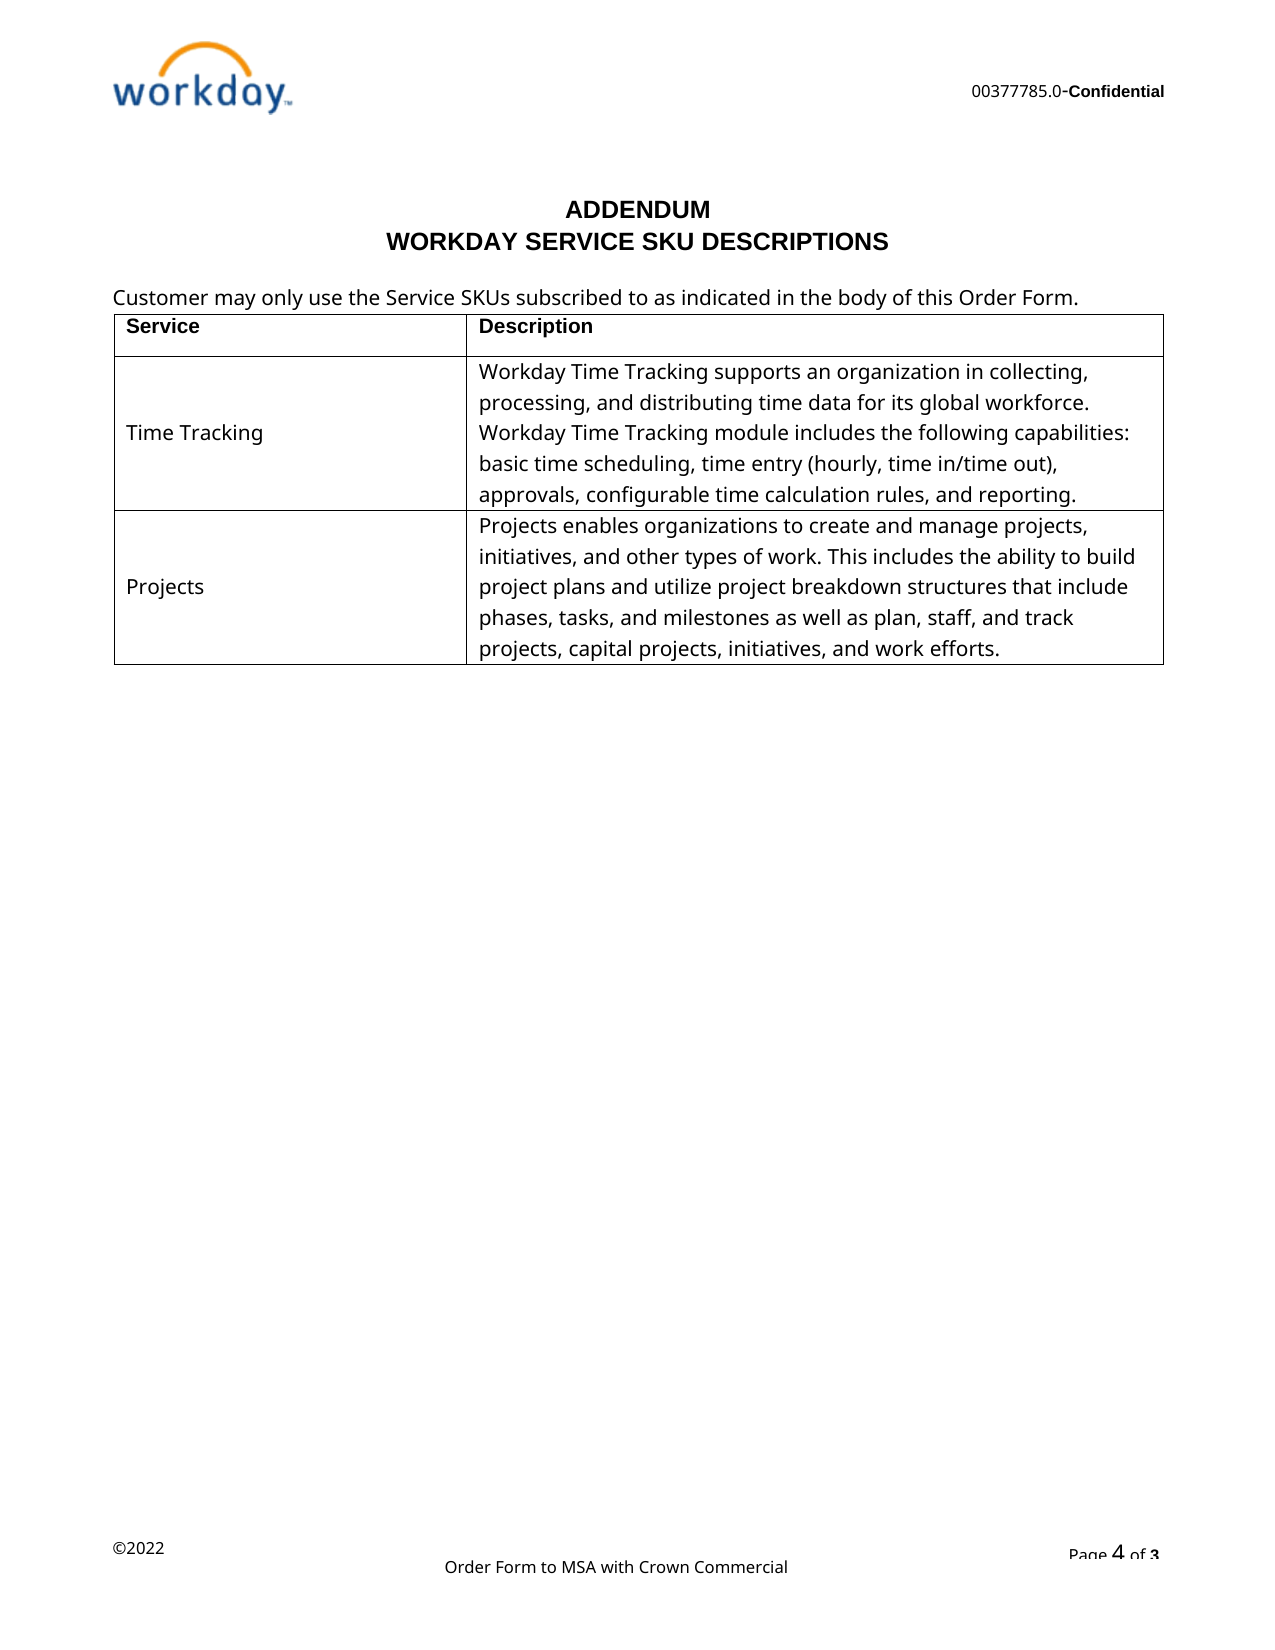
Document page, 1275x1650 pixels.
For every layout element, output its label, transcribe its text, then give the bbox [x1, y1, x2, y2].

table_cell Time Tracking [115, 357, 466, 510]
table_cell Projects enables organizations to create and manage projects, initiatives, and other types of work. This includes the ability to build project plans and utilize project breakdown structures that include phases, tasks, and milestones as well as plan, staff, and track projects, capital projects, initiatives, and work efforts. [467, 511, 1163, 664]
text WORKDAY SERVICE SKU DESCRIPTIONS [384, 226, 891, 255]
table_header Service [115, 315, 466, 356]
picture [112, 41, 294, 115]
table_cell Projects [115, 511, 466, 664]
table_cell Workday Time Tracking supports an organization in collecting, processing, and distributing time data for its global workforce. Workday Time Tracking module includes the following capabilities: basic time scheduling, time entry (hourly, time in/time out), approvals, configurable time calculation rules, and reporting. [467, 357, 1163, 510]
table_header Description [467, 315, 1163, 356]
text ADDENDUM [384, 195, 891, 224]
text Customer may only use the Service SKUs subscribed to as indicated in the body of this Order Form. [112, 283, 1175, 312]
